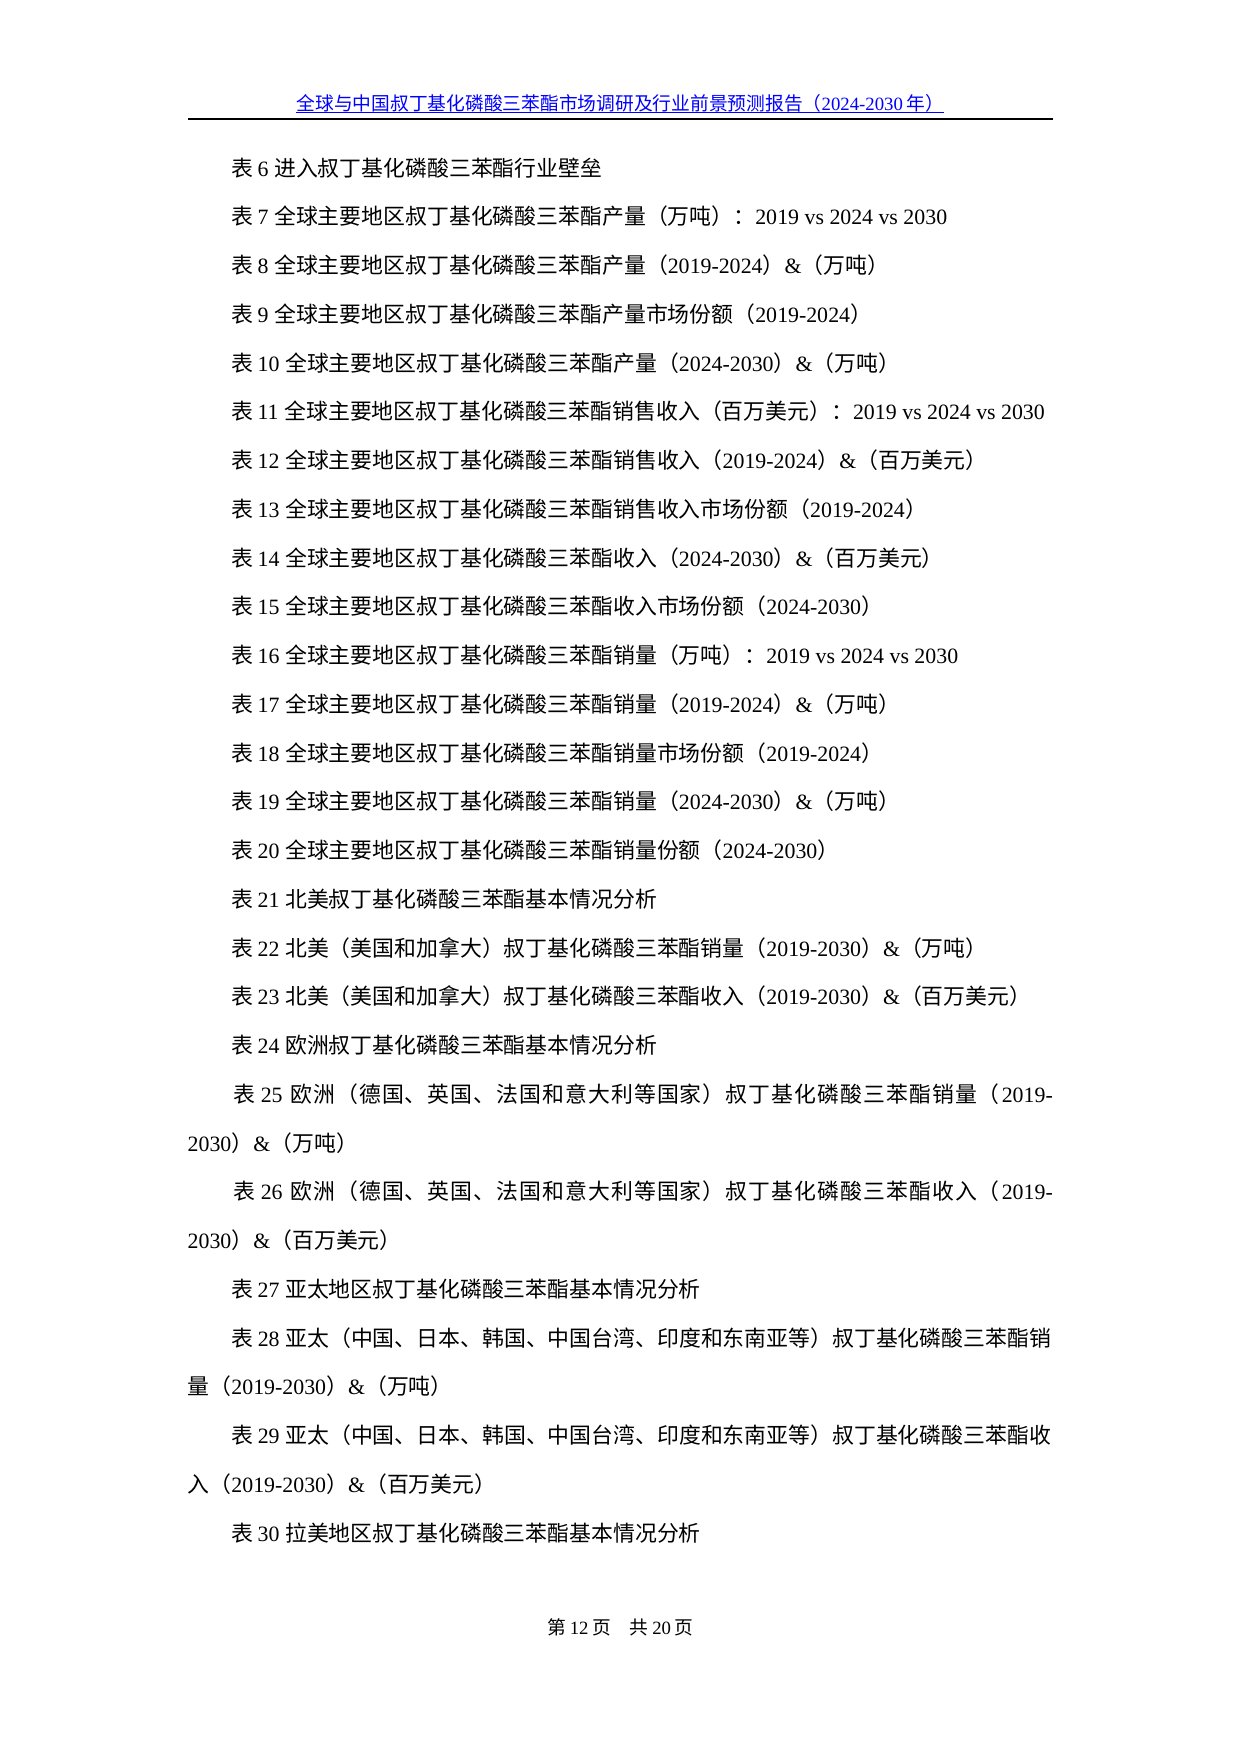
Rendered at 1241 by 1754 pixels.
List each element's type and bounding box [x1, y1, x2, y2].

text [187, 150, 1053, 1548]
